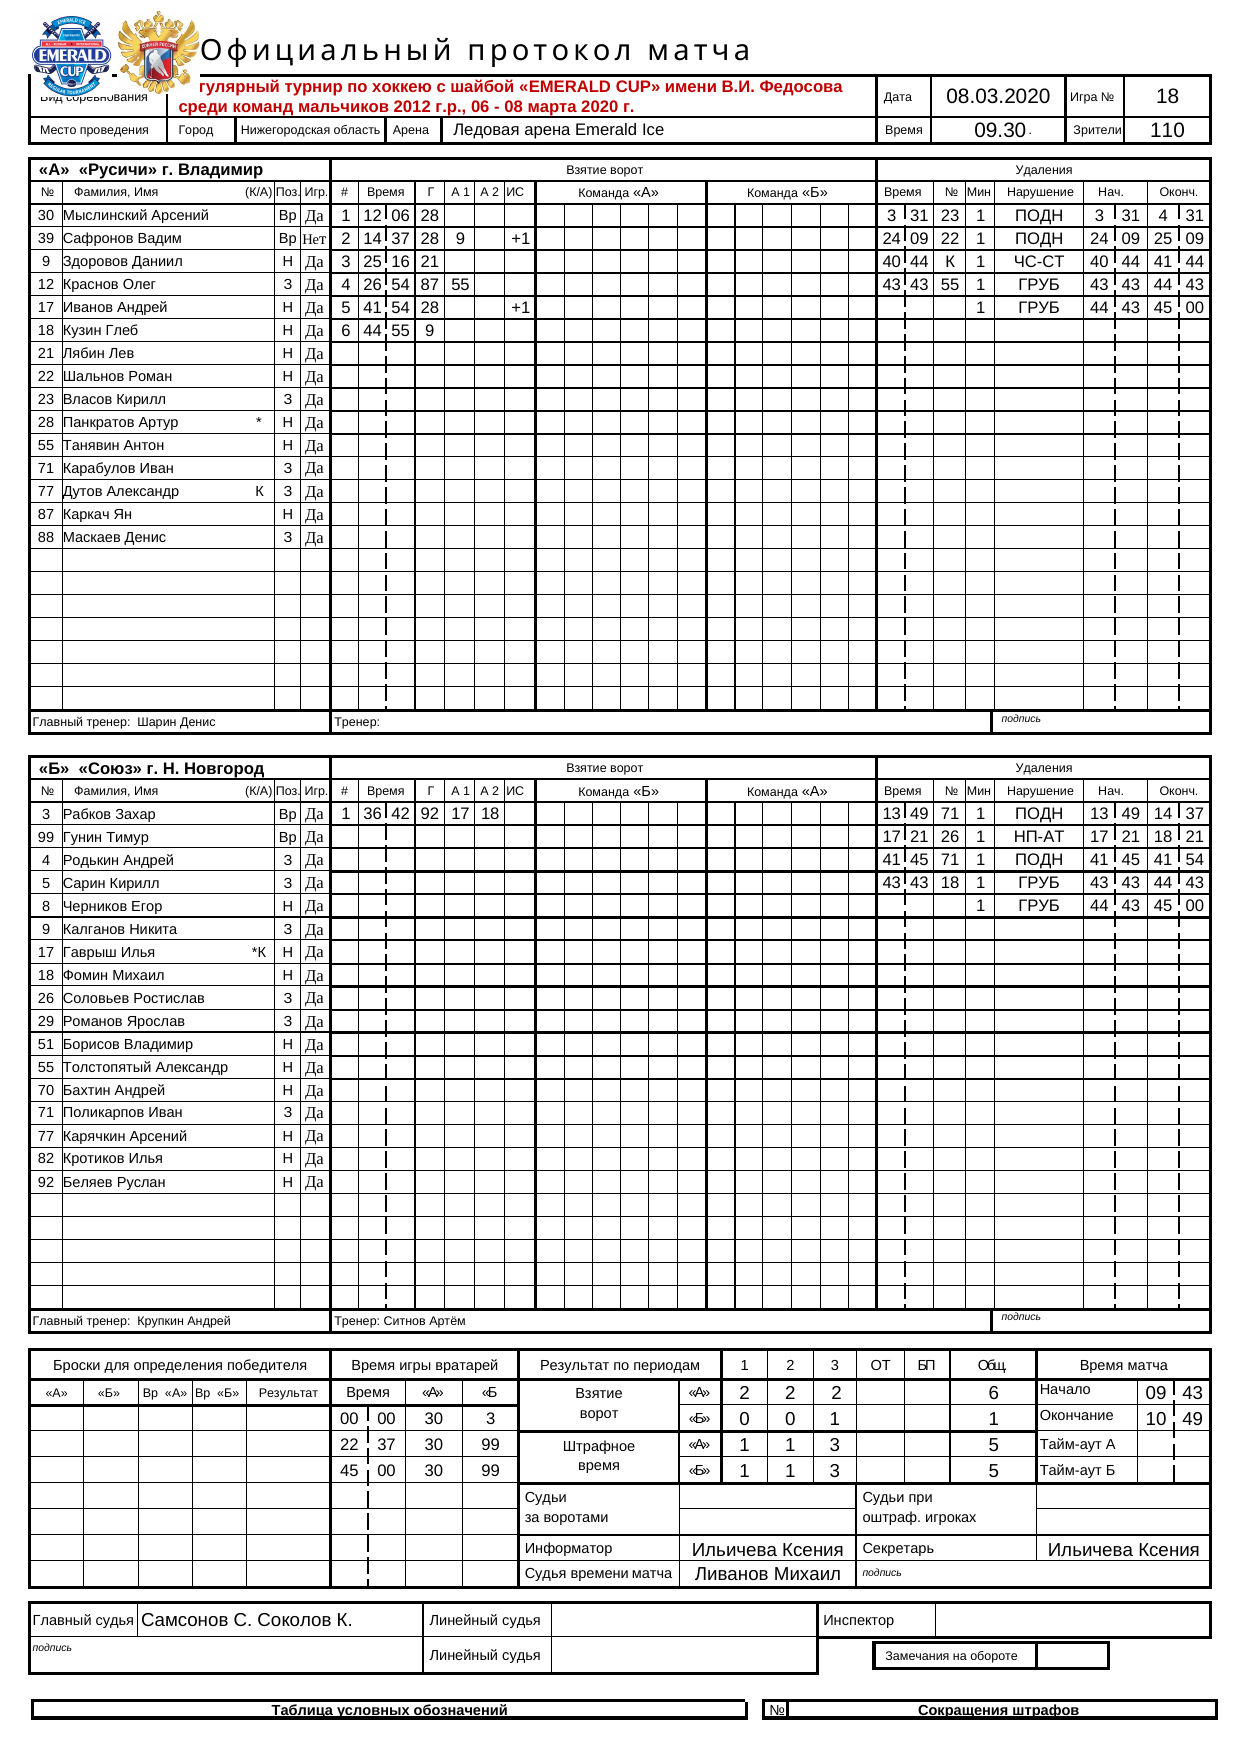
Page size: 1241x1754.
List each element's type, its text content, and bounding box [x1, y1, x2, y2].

table_cell [537, 1034, 564, 1054]
table_cell [386, 1171, 414, 1193]
table_cell [995, 435, 1083, 456]
table_cell [763, 618, 791, 640]
table_cell [849, 849, 875, 870]
table_cell [565, 1034, 592, 1054]
table_cell 45 [332, 1457, 368, 1482]
table_cell [934, 664, 965, 686]
table_cell [593, 873, 620, 893]
table_cell [763, 895, 791, 916]
table_cell 92 [416, 803, 444, 824]
table_cell [1148, 412, 1179, 433]
table_cell [621, 664, 648, 686]
table_cell [878, 988, 905, 1008]
table_cell Поликарпов Иван [63, 1102, 243, 1123]
table_cell [359, 412, 386, 433]
table_cell [332, 664, 358, 686]
table_cell 99 [463, 1431, 517, 1456]
table_cell [243, 1263, 274, 1285]
table_cell 9 [31, 250, 62, 272]
table_cell [359, 1102, 386, 1123]
table_cell [537, 1240, 564, 1262]
table_cell [31, 1240, 62, 1262]
table_cell [505, 988, 534, 1008]
table_cell [821, 297, 848, 318]
table_cell [243, 1079, 274, 1101]
table_cell Главный тренер: Шарин Денис [31, 712, 329, 732]
table_cell Да [301, 205, 329, 226]
table_cell [1148, 641, 1179, 663]
table_cell Н [275, 250, 300, 272]
table_header № [765, 1702, 786, 1716]
table_cell [593, 366, 620, 387]
table_cell [995, 389, 1083, 410]
table_cell [359, 1148, 386, 1169]
table_cell [708, 274, 734, 295]
table_cell 1 [966, 251, 994, 272]
table_cell [1179, 389, 1209, 410]
table_cell [445, 1148, 474, 1169]
table_cell [849, 1011, 875, 1031]
table_cell [995, 1080, 1083, 1101]
table_cell 1 [966, 228, 994, 249]
table_cell [505, 320, 534, 341]
table_cell [708, 480, 734, 502]
table_cell [934, 526, 965, 548]
table_cell Н [275, 319, 300, 341]
table_cell 1 [966, 297, 994, 318]
table_cell 1 [966, 873, 994, 893]
table_cell 3 [1084, 205, 1115, 226]
table_cell 1 [332, 205, 358, 226]
table_cell Да [301, 457, 329, 479]
table_cell 49 [905, 803, 933, 824]
table_cell Да [301, 434, 329, 456]
table_cell [537, 320, 564, 341]
table_cell [708, 1240, 734, 1262]
table_cell [849, 526, 875, 548]
table_cell [1084, 503, 1115, 525]
table_cell [708, 1194, 734, 1216]
table_cell [678, 941, 705, 962]
table_cell 44 [1179, 251, 1209, 272]
table_cell [593, 228, 620, 249]
table_cell [649, 1125, 677, 1147]
table_cell [708, 526, 734, 548]
table_cell 4 [1148, 205, 1179, 226]
table_cell [386, 1148, 414, 1169]
table_cell [537, 572, 564, 594]
table_cell [565, 435, 592, 456]
table_cell [1179, 1034, 1209, 1054]
table_cell [565, 826, 592, 847]
table_cell 45 [1148, 895, 1179, 916]
table_cell [593, 641, 620, 663]
table_cell ПОДН [995, 205, 1083, 226]
table_cell [445, 457, 474, 479]
table_cell [416, 549, 444, 571]
table_cell [849, 412, 875, 433]
table_cell [821, 343, 848, 364]
table_cell [593, 412, 620, 433]
table_cell Оконч. [1148, 780, 1209, 801]
table_cell [406, 1483, 462, 1508]
table_cell [792, 572, 820, 594]
table_cell [445, 826, 474, 847]
table_cell 06 [386, 205, 414, 226]
table_cell [792, 1194, 820, 1216]
table_cell 12 [359, 205, 386, 226]
table_header Удаления [878, 160, 1209, 180]
table_cell [821, 1057, 848, 1077]
table_cell [475, 618, 504, 640]
table_cell [386, 343, 414, 364]
table_cell [475, 549, 504, 571]
table_cell [821, 274, 848, 295]
table_cell З [275, 871, 300, 893]
table_cell [736, 919, 762, 939]
table_cell [966, 1011, 994, 1031]
table_cell [763, 826, 791, 847]
table_cell Главный судья [31, 1604, 137, 1636]
table_cell [1179, 618, 1209, 640]
table_cell А 2 [475, 780, 504, 801]
table_cell [31, 549, 62, 571]
table_cell 110 [1125, 118, 1209, 142]
table_cell [1115, 1286, 1147, 1308]
table_cell [332, 1194, 358, 1216]
table_cell [905, 457, 933, 479]
table_cell [537, 803, 564, 824]
table_cell 87 [416, 274, 444, 295]
table_cell [621, 343, 648, 364]
table_cell [505, 205, 534, 226]
table_cell [878, 1057, 905, 1077]
table_cell [445, 1240, 474, 1262]
table_cell Ильичева Ксения [1037, 1536, 1209, 1559]
table_cell [934, 1102, 965, 1123]
table_cell [792, 826, 820, 847]
table_cell 92 [31, 1171, 62, 1193]
table_cell Кузин Глеб [63, 319, 243, 341]
table_cell [736, 1217, 762, 1239]
table_cell Время [359, 780, 414, 801]
table_cell [593, 895, 620, 916]
table_cell 28 [416, 297, 444, 318]
table_cell [821, 664, 848, 686]
table_cell [621, 1263, 648, 1285]
table_cell К [243, 480, 274, 502]
table_cell [708, 228, 734, 249]
table_cell [621, 849, 648, 870]
table_cell [649, 1171, 677, 1193]
table_cell 17 [31, 296, 62, 318]
table_cell [763, 526, 791, 548]
table_cell [878, 297, 905, 318]
table_cell [621, 412, 648, 433]
table_cell [593, 1011, 620, 1031]
table_cell [792, 435, 820, 456]
table_cell [1115, 1240, 1147, 1262]
table_cell 49 [1174, 1405, 1209, 1430]
table_cell [445, 687, 474, 709]
table_cell 1 [966, 849, 994, 870]
table_cell Мыслинский Арсений [63, 205, 243, 226]
table_cell [243, 1240, 274, 1262]
table_cell [934, 297, 965, 318]
table_cell Самсонов С. Соколов К. [138, 1604, 422, 1636]
table_cell [1115, 687, 1147, 709]
table_cell [475, 595, 504, 617]
table_cell [505, 1011, 534, 1031]
table_cell [243, 296, 274, 318]
table_cell [1148, 1034, 1179, 1054]
table_cell [565, 503, 592, 525]
table_cell [995, 457, 1083, 479]
table_cell [995, 641, 1083, 663]
table_cell [565, 849, 592, 870]
table_cell [359, 480, 386, 502]
table_cell [593, 1194, 620, 1216]
table_cell 2 [723, 1381, 767, 1404]
table_cell [708, 343, 734, 364]
table_cell [849, 1034, 875, 1054]
table_cell [649, 274, 677, 295]
table_cell [678, 435, 705, 456]
table_cell 40 [1084, 251, 1115, 272]
table_cell [593, 549, 620, 571]
table_cell 25 [359, 251, 386, 272]
table_cell [708, 503, 734, 525]
table_cell 17 [878, 826, 905, 847]
table_cell Нижегородская область [237, 118, 384, 142]
table_cell [1148, 1011, 1179, 1031]
table_cell [445, 919, 474, 939]
table_cell [621, 1125, 648, 1147]
table_cell [1115, 1171, 1147, 1193]
table_cell [359, 457, 386, 479]
table_header Броски для определения победителя [31, 1351, 329, 1378]
table_cell 55 [386, 320, 414, 341]
table_cell [708, 251, 734, 272]
table_cell [537, 595, 564, 617]
table_cell [966, 366, 994, 387]
table_cell Да [301, 319, 329, 341]
table_cell 09 [1138, 1381, 1174, 1404]
table_cell [934, 320, 965, 341]
table_cell [966, 503, 994, 525]
table_cell 54 [1179, 849, 1209, 870]
table_cell [678, 205, 705, 226]
table_cell [821, 618, 848, 640]
table_cell [736, 412, 762, 433]
table_cell [708, 687, 734, 709]
table_cell [84, 1457, 138, 1482]
table_cell [934, 572, 965, 594]
table_cell [386, 1034, 414, 1054]
table_cell [416, 687, 444, 709]
table_cell подпись [993, 1311, 1209, 1331]
table_cell [475, 919, 504, 939]
table_cell [386, 1080, 414, 1101]
table_cell [445, 549, 474, 571]
table_cell [505, 1102, 534, 1123]
table_cell Да [301, 1010, 329, 1031]
table_cell 71 [31, 1102, 62, 1123]
table_cell Здоровов Даниил [63, 250, 243, 272]
table_cell [593, 919, 620, 939]
table_cell [243, 503, 274, 525]
table_cell Нет [301, 227, 329, 249]
table_cell [565, 228, 592, 249]
table_cell [332, 1011, 358, 1031]
table_cell Н [275, 894, 300, 916]
table_cell [63, 1217, 243, 1239]
table_cell [966, 1125, 994, 1147]
table_cell [934, 1057, 965, 1077]
table_cell [649, 1263, 677, 1285]
table_cell [247, 1431, 329, 1456]
table_cell [1115, 572, 1147, 594]
table_cell 22 [934, 228, 965, 249]
table_cell [332, 1509, 368, 1534]
table_cell [649, 919, 677, 939]
table_cell [332, 988, 358, 1008]
table_cell [445, 965, 474, 985]
table_cell Беляев Руслан [63, 1171, 243, 1193]
table_cell [678, 366, 705, 387]
table_cell [934, 412, 965, 433]
table_cell [475, 251, 504, 272]
table_cell [934, 618, 965, 640]
table_cell [1148, 1217, 1179, 1239]
table_cell [849, 205, 875, 226]
table_cell [934, 549, 965, 571]
table_cell 6 [332, 320, 358, 341]
table_cell 43 [905, 274, 933, 295]
table_cell [649, 1240, 677, 1262]
table_cell [1084, 1217, 1115, 1239]
table_cell 41 [1084, 849, 1115, 870]
table_cell Карабулов Иван [63, 457, 243, 479]
table_cell 39 [31, 227, 62, 249]
table_cell [416, 873, 444, 893]
table_cell [537, 1148, 564, 1169]
table_cell Нарушение [995, 780, 1083, 801]
table_cell [332, 873, 358, 893]
table_cell [621, 988, 648, 1008]
table_cell [537, 549, 564, 571]
table_cell 41 [1148, 849, 1179, 870]
table_cell [649, 297, 677, 318]
table_cell [243, 803, 274, 824]
table_cell [995, 343, 1083, 364]
table_cell [31, 1561, 83, 1586]
table_cell Время [878, 118, 930, 142]
table_cell [763, 803, 791, 824]
table_cell [905, 1102, 933, 1123]
table_cell [301, 618, 329, 640]
table_cell З [275, 526, 300, 548]
table_cell [386, 1102, 414, 1123]
table_cell [416, 1148, 444, 1169]
table_cell [243, 434, 274, 456]
table_cell 87 [31, 503, 62, 525]
table_cell З [275, 457, 300, 479]
table_cell [849, 618, 875, 640]
table_cell [243, 664, 274, 686]
table_cell [505, 895, 534, 916]
table_cell [593, 572, 620, 594]
table_cell [505, 1171, 534, 1193]
table_cell [995, 1034, 1083, 1054]
table_cell [934, 457, 965, 479]
table_cell [359, 366, 386, 387]
table_cell [31, 664, 62, 686]
table_header ОТ [857, 1351, 904, 1378]
table_cell Н [275, 503, 300, 525]
table_cell [678, 1171, 705, 1193]
table_cell Результат [247, 1381, 329, 1404]
table_cell 28 [31, 411, 62, 433]
table_cell [621, 826, 648, 847]
table_cell [386, 549, 414, 571]
table_cell [537, 1263, 564, 1285]
table_cell [1179, 320, 1209, 341]
table_cell (К/А) [243, 780, 274, 801]
table_cell [708, 1057, 734, 1077]
table_cell [849, 1217, 875, 1239]
table_cell 5 [31, 871, 62, 893]
table_cell [386, 664, 414, 686]
table_cell [995, 919, 1083, 939]
table_cell [708, 1286, 734, 1308]
table_cell Дутов Александр [63, 480, 243, 502]
table_cell [1179, 412, 1209, 433]
table_cell [368, 1535, 405, 1559]
table_cell [359, 435, 386, 456]
table_cell [565, 1148, 592, 1169]
table_cell [593, 595, 620, 617]
table_cell [763, 1034, 791, 1054]
table_cell [878, 1194, 905, 1216]
table_cell [621, 919, 648, 939]
table_cell 30 [31, 205, 62, 226]
table_cell Линейный судья [424, 1637, 551, 1672]
table_cell [1084, 687, 1115, 709]
table_cell [621, 457, 648, 479]
table_cell [649, 595, 677, 617]
table_cell [736, 457, 762, 479]
table_cell 77 [31, 480, 62, 502]
table_cell [821, 1080, 848, 1101]
table_cell [386, 1125, 414, 1147]
table_cell [792, 366, 820, 387]
table_cell [386, 389, 414, 410]
table_header Общ. [951, 1351, 1035, 1378]
table_cell [1148, 1286, 1179, 1308]
table_cell [763, 873, 791, 893]
table_cell [966, 1194, 994, 1216]
table_cell [445, 1217, 474, 1239]
table_cell [995, 526, 1083, 548]
table_cell [966, 1102, 994, 1123]
table_cell Фамилия, Имя [63, 780, 243, 801]
table_cell Н [275, 1171, 300, 1193]
table_cell [243, 1125, 274, 1147]
table_cell [243, 1217, 274, 1239]
table_cell Н [275, 1125, 300, 1147]
table_cell [736, 480, 762, 502]
table_cell [1115, 641, 1147, 663]
table_cell 88 [31, 526, 62, 548]
table_header 3 [814, 1351, 856, 1378]
table_cell [736, 343, 762, 364]
table_cell [359, 965, 386, 985]
table_cell [475, 572, 504, 594]
table_cell [621, 618, 648, 640]
table_cell [475, 435, 504, 456]
table_cell Удаления [878, 758, 1209, 778]
table_cell [416, 572, 444, 594]
table_cell 44 [1148, 274, 1179, 295]
table_cell [1084, 595, 1115, 617]
table_cell [966, 572, 994, 594]
table_cell [1179, 526, 1209, 548]
table_cell [416, 941, 444, 962]
table_cell [359, 549, 386, 571]
table_cell [537, 1080, 564, 1101]
table_cell [537, 205, 564, 226]
table_cell [708, 297, 734, 318]
table_cell [792, 1102, 820, 1123]
table_header Дата [878, 77, 930, 116]
table_cell Время [878, 780, 933, 801]
table_cell [792, 919, 820, 939]
table_cell 10 [1138, 1405, 1174, 1430]
table_cell [708, 965, 734, 985]
table_cell [275, 1286, 300, 1308]
table_cell [649, 503, 677, 525]
table_cell [332, 1561, 368, 1586]
table_cell [649, 1194, 677, 1216]
table_cell Ильичева Ксения [680, 1536, 855, 1559]
table_cell 00 [1179, 895, 1209, 916]
table_cell [475, 941, 504, 962]
table_cell [763, 412, 791, 433]
table_cell [565, 274, 592, 295]
table_cell [736, 1102, 762, 1123]
table_cell [934, 1263, 965, 1285]
table_cell 23 [31, 388, 62, 410]
table_cell [445, 1125, 474, 1147]
table_cell А 2 [475, 182, 504, 203]
table_cell [857, 1405, 904, 1430]
table_cell Каркач Ян [63, 503, 243, 525]
table_cell [505, 480, 534, 502]
table_cell [995, 1286, 1083, 1308]
table_cell [621, 895, 648, 916]
table_cell З [275, 1102, 300, 1123]
table_cell [475, 1217, 504, 1239]
table_cell [537, 480, 564, 502]
table_cell Сарин Кирилл [63, 871, 243, 893]
table_cell [649, 1217, 677, 1239]
table_cell [537, 826, 564, 847]
table_cell [416, 526, 444, 548]
table_cell [1115, 1102, 1147, 1123]
table_cell [1115, 965, 1147, 985]
table_cell [537, 687, 564, 709]
table_cell [736, 389, 762, 410]
table_cell [359, 988, 386, 1008]
table_cell [593, 1080, 620, 1101]
table_cell Вр [275, 803, 300, 824]
table_cell [31, 572, 62, 594]
table_cell [359, 1217, 386, 1239]
table_cell 43 [1115, 895, 1147, 916]
table_cell [821, 412, 848, 433]
table_cell [708, 873, 734, 893]
table_cell [406, 1535, 462, 1559]
table_cell [821, 251, 848, 272]
table_cell Судьи при оштраф. игроках [857, 1485, 1036, 1534]
table_cell [708, 435, 734, 456]
table_cell [821, 526, 848, 548]
table_cell [1179, 1286, 1209, 1308]
table_cell [63, 549, 243, 571]
table_cell [792, 618, 820, 640]
table_cell [1084, 664, 1115, 686]
table_cell 43 [1179, 274, 1209, 295]
table_cell 5 [332, 297, 358, 318]
table_cell [1115, 1080, 1147, 1101]
table_cell Шальнов Роман [63, 365, 243, 387]
table_cell [792, 641, 820, 663]
table_cell [1179, 1263, 1209, 1285]
table_cell [678, 251, 705, 272]
table_cell [966, 412, 994, 433]
table_cell [1115, 1034, 1147, 1054]
table_cell [849, 1194, 875, 1216]
table_cell [849, 251, 875, 272]
table_cell [878, 526, 905, 548]
table_cell [1138, 1431, 1174, 1456]
table_cell [621, 1217, 648, 1239]
table_cell [821, 1286, 848, 1308]
table_cell Команда «Б» [537, 780, 705, 801]
table_cell Романов Ярослав [63, 1010, 243, 1031]
table_cell *К [243, 940, 274, 962]
table_cell [359, 1080, 386, 1101]
table_cell [878, 1080, 905, 1101]
table_cell [708, 919, 734, 939]
table_cell [63, 641, 243, 663]
table_cell [406, 1509, 462, 1534]
table_cell [792, 526, 820, 548]
table_cell [792, 1057, 820, 1077]
table_cell [505, 1034, 534, 1054]
table_cell [1084, 1171, 1115, 1193]
table_cell Мин [966, 780, 994, 801]
table_cell [736, 595, 762, 617]
table_cell Борисов Владимир [63, 1033, 243, 1054]
table_cell [537, 849, 564, 870]
table_cell [301, 595, 329, 617]
table_cell [1179, 919, 1209, 939]
table_cell [905, 1217, 933, 1239]
table_cell [275, 1240, 300, 1262]
table_cell Тайм-аут Б [1038, 1457, 1137, 1482]
table_cell 21 [416, 251, 444, 272]
table_cell З [275, 918, 300, 939]
table_cell [1179, 1194, 1209, 1216]
table_cell [386, 919, 414, 939]
table_cell [275, 549, 300, 571]
table_cell [934, 503, 965, 525]
table_cell [243, 964, 274, 985]
table_cell [332, 941, 358, 962]
table_cell [736, 572, 762, 594]
table_cell [243, 641, 274, 663]
table_cell [505, 1148, 534, 1169]
table_cell [905, 1080, 933, 1101]
table_cell [565, 297, 592, 318]
table_cell [905, 435, 933, 456]
table_cell [1179, 1240, 1209, 1262]
table_cell Да [301, 411, 329, 433]
table_cell [243, 918, 274, 939]
table_cell 55 [445, 274, 474, 295]
table_cell [1148, 320, 1179, 341]
table_cell [821, 205, 848, 226]
table_cell [934, 988, 965, 1008]
table_cell [905, 389, 933, 410]
table_cell [31, 1407, 83, 1430]
table_cell [678, 480, 705, 502]
table_cell 54 [386, 297, 414, 318]
table_cell [565, 965, 592, 985]
table_cell [878, 664, 905, 686]
table_cell [1115, 503, 1147, 525]
table_cell [445, 1080, 474, 1101]
table_cell [593, 1057, 620, 1077]
table_cell [966, 941, 994, 962]
table_cell [359, 895, 386, 916]
table_cell Гунин Тимур [63, 825, 243, 847]
table_cell [934, 941, 965, 962]
table_cell [275, 687, 300, 709]
table_cell 0 [768, 1405, 813, 1430]
table_cell [934, 1080, 965, 1101]
table_cell [792, 1148, 820, 1169]
table_cell 2 [768, 1381, 813, 1404]
table_cell 09.30 [932, 118, 1064, 142]
table_cell [621, 1034, 648, 1054]
table_cell [736, 1148, 762, 1169]
table_cell [243, 549, 274, 571]
table_cell [445, 503, 474, 525]
table_cell [821, 1125, 848, 1147]
table_cell [621, 595, 648, 617]
table_cell 18 [475, 803, 504, 824]
table_cell [332, 1034, 358, 1054]
table_cell 00 [332, 1407, 368, 1430]
table_cell [966, 389, 994, 410]
table_cell [849, 320, 875, 341]
table_cell [821, 1217, 848, 1239]
table_header 2 [768, 1351, 813, 1378]
table_cell 71 [31, 457, 62, 479]
table_cell Гаврыш Илья [63, 940, 243, 962]
table_cell [763, 849, 791, 870]
table_cell [878, 1102, 905, 1123]
table_cell [537, 412, 564, 433]
table_cell [1084, 480, 1115, 502]
table_cell Да [301, 365, 329, 387]
table_cell [905, 343, 933, 364]
table_cell [593, 389, 620, 410]
table_cell [708, 618, 734, 640]
table_cell Карячкин Арсений [63, 1125, 243, 1147]
table_cell [966, 1057, 994, 1077]
table_cell [475, 1240, 504, 1262]
table_cell [792, 228, 820, 249]
table_cell [368, 1483, 405, 1508]
table_cell [678, 412, 705, 433]
table_cell [416, 366, 444, 387]
table_cell 44 [1148, 873, 1179, 893]
table_cell [505, 503, 534, 525]
table_cell Нач. [1084, 780, 1147, 801]
table_cell [475, 664, 504, 686]
table_cell [416, 641, 444, 663]
table_cell [763, 1263, 791, 1285]
table_cell [763, 297, 791, 318]
table_cell [792, 274, 820, 295]
table_cell [763, 1217, 791, 1239]
table_cell «А» [406, 1381, 462, 1404]
table_cell [649, 457, 677, 479]
table_cell [934, 435, 965, 456]
table_cell [736, 1194, 762, 1216]
table_cell [905, 1286, 933, 1308]
table_cell [849, 343, 875, 364]
table_cell [359, 1057, 386, 1077]
table_cell [792, 503, 820, 525]
table_cell [386, 965, 414, 985]
table_cell [995, 1102, 1083, 1123]
table_cell [386, 687, 414, 709]
table_cell Да [301, 1079, 329, 1101]
table_cell [505, 1240, 534, 1262]
table_cell [63, 664, 243, 686]
table_cell 00 [368, 1407, 405, 1430]
table_cell [792, 687, 820, 709]
table_cell 30 [406, 1431, 462, 1456]
table_cell [243, 342, 274, 364]
table_cell [475, 205, 504, 226]
table_cell [649, 641, 677, 663]
table_cell [593, 297, 620, 318]
table_cell [593, 1240, 620, 1262]
table_cell [1037, 1509, 1209, 1534]
table_cell [736, 366, 762, 387]
table_cell [1148, 941, 1179, 962]
table_cell 2 [814, 1381, 856, 1404]
table_cell Вр «Б» [193, 1381, 246, 1404]
table_cell Г [416, 780, 444, 801]
table_cell 43 [1174, 1381, 1209, 1404]
table_cell НП-АТ [995, 826, 1083, 847]
table_cell [565, 389, 592, 410]
table_cell [1148, 549, 1179, 571]
table_cell [966, 1080, 994, 1101]
table_cell [247, 1509, 329, 1534]
table_header Результат по периодам [520, 1351, 720, 1378]
table_cell [736, 687, 762, 709]
table_cell 41 [359, 297, 386, 318]
table_cell [359, 664, 386, 686]
table_cell [593, 320, 620, 341]
table_cell [905, 988, 933, 1008]
table_cell [416, 988, 444, 1008]
table_cell [736, 1011, 762, 1031]
table_cell [301, 1194, 329, 1216]
table_cell [565, 1171, 592, 1193]
table_cell [593, 941, 620, 962]
table_cell [593, 1148, 620, 1169]
table_cell [445, 941, 474, 962]
table_cell [905, 919, 933, 939]
table_cell [649, 435, 677, 456]
table_cell 30 [406, 1457, 462, 1482]
table_cell [878, 435, 905, 456]
table_cell [821, 803, 848, 824]
table_cell [966, 526, 994, 548]
table_cell [475, 412, 504, 433]
table_cell 09 [1179, 228, 1209, 249]
table_cell Игр. [301, 780, 329, 801]
table_cell [905, 297, 933, 318]
table_header Время игры вратарей [332, 1351, 517, 1378]
table_cell [678, 826, 705, 847]
table_cell 3 [814, 1433, 856, 1456]
table_cell [243, 1010, 274, 1031]
table_cell «Б» [680, 1457, 720, 1482]
table_cell [63, 1194, 243, 1216]
table_cell [1115, 1263, 1147, 1285]
table_cell [849, 503, 875, 525]
table_cell 43 [1115, 873, 1147, 893]
table_cell 21 [31, 342, 62, 364]
table_cell Взятие ворот [332, 758, 875, 778]
table_cell [792, 1034, 820, 1054]
table_cell [905, 1240, 933, 1262]
table_cell [708, 1034, 734, 1054]
table_cell [332, 895, 358, 916]
table_cell [763, 687, 791, 709]
table_cell [537, 366, 564, 387]
table_cell [475, 1080, 504, 1101]
table_cell [1148, 1057, 1179, 1077]
table_cell [537, 1171, 564, 1193]
table_cell [792, 1171, 820, 1193]
table_cell [416, 389, 444, 410]
table_cell Время [359, 182, 414, 203]
table_header БП [905, 1351, 949, 1378]
table_cell [537, 1217, 564, 1239]
table_cell [849, 595, 875, 617]
table_cell [537, 389, 564, 410]
table_cell [63, 1240, 243, 1262]
table_cell Н [275, 940, 300, 962]
table_cell 09 [1115, 228, 1147, 249]
table_cell [792, 803, 820, 824]
table_cell [1148, 389, 1179, 410]
table_cell [966, 457, 994, 479]
table_cell [445, 480, 474, 502]
table_cell [905, 480, 933, 502]
table_cell Краснов Олег [63, 273, 243, 295]
table_cell Команда «А» [537, 182, 705, 203]
table_cell 29 [31, 1010, 62, 1031]
table_cell [505, 343, 534, 364]
table_cell [1179, 687, 1209, 709]
table_cell [1084, 1011, 1115, 1031]
table_cell [505, 687, 534, 709]
table_cell Да [301, 1125, 329, 1147]
table_cell [1084, 572, 1115, 594]
table_cell [475, 1148, 504, 1169]
table_cell [416, 1125, 444, 1147]
table_cell [708, 412, 734, 433]
table_cell [849, 826, 875, 847]
table_cell 14 [1148, 803, 1179, 824]
table_cell [649, 1057, 677, 1077]
table_cell [416, 595, 444, 617]
table_cell [649, 320, 677, 341]
table_cell 24 [878, 228, 905, 249]
table_cell [84, 1431, 138, 1456]
table_cell [736, 228, 762, 249]
table_cell [537, 895, 564, 916]
table_cell [1115, 435, 1147, 456]
table_cell [792, 297, 820, 318]
table_cell 13 [878, 803, 905, 824]
table_cell 37 [368, 1431, 405, 1456]
table_cell [416, 1171, 444, 1193]
table_cell [301, 549, 329, 571]
table_cell [1084, 1194, 1115, 1216]
table_cell [736, 965, 762, 985]
table_cell Да [301, 871, 329, 893]
table_cell 31 [1179, 205, 1209, 226]
table_cell [193, 1535, 246, 1559]
table_cell [332, 1217, 358, 1239]
table_cell Место проведения [31, 118, 166, 142]
table_cell [386, 503, 414, 525]
table_cell [934, 1217, 965, 1239]
table_cell [193, 1483, 246, 1508]
table_cell [475, 988, 504, 1008]
table_cell [821, 1011, 848, 1031]
table_cell 1 [723, 1433, 767, 1456]
table_cell [995, 988, 1083, 1008]
table_cell [966, 664, 994, 686]
table_cell 13 [1084, 803, 1115, 824]
table_cell [649, 1080, 677, 1101]
table_cell [1084, 549, 1115, 571]
table_cell [243, 825, 274, 847]
table_cell [84, 1535, 138, 1559]
table_cell [934, 366, 965, 387]
table_cell [821, 1194, 848, 1216]
table_cell [1084, 1240, 1115, 1262]
table_cell [1084, 1125, 1115, 1147]
table_cell [934, 641, 965, 663]
table_cell [905, 595, 933, 617]
table_cell [708, 1171, 734, 1193]
table_cell [463, 1483, 517, 1508]
table_cell [537, 941, 564, 962]
table_cell [763, 1240, 791, 1262]
table_cell [736, 274, 762, 295]
table_cell [1115, 1217, 1147, 1239]
table_cell [905, 1405, 949, 1430]
table_cell [475, 1102, 504, 1123]
table_cell ЧС-СТ [995, 251, 1083, 272]
table_cell [332, 480, 358, 502]
table_cell [359, 1125, 386, 1147]
table_cell 1 [768, 1457, 813, 1482]
table_cell [537, 618, 564, 640]
table_cell [505, 1125, 534, 1147]
table_cell [445, 595, 474, 617]
table_header Взятие ворот [332, 160, 875, 180]
table_cell [849, 297, 875, 318]
table_cell 43 [878, 274, 905, 295]
table_cell [678, 1102, 705, 1123]
table_cell [995, 1125, 1083, 1147]
table_cell [552, 1604, 816, 1636]
table_cell [386, 435, 414, 456]
table_cell [386, 366, 414, 387]
table_cell [995, 412, 1083, 433]
table_cell Время [332, 1381, 405, 1404]
table_cell [905, 1381, 949, 1404]
table_cell [621, 503, 648, 525]
table_cell [416, 503, 444, 525]
table_cell [565, 595, 592, 617]
table_cell [878, 1148, 905, 1169]
table_cell [934, 480, 965, 502]
table_cell [537, 1286, 564, 1308]
table_cell [708, 1125, 734, 1147]
table_cell [736, 1057, 762, 1077]
table_cell [565, 618, 592, 640]
table_cell З [275, 986, 300, 1008]
table_cell [905, 1011, 933, 1031]
table_cell [416, 343, 444, 364]
table_cell [878, 941, 905, 962]
table_cell [332, 572, 358, 594]
table_cell Черников Егор [63, 894, 243, 916]
table_cell [565, 1102, 592, 1123]
table_cell [621, 366, 648, 387]
table_cell [1179, 988, 1209, 1008]
table_cell [593, 480, 620, 502]
table_cell [621, 251, 648, 272]
table_cell [416, 618, 444, 640]
table_cell [593, 457, 620, 479]
table_cell [1084, 1148, 1115, 1169]
table_cell [1179, 549, 1209, 571]
table_cell [359, 618, 386, 640]
table_cell Маскаев Денис [63, 526, 243, 548]
table_cell [736, 641, 762, 663]
table_cell [763, 389, 791, 410]
table_cell 82 [31, 1148, 62, 1169]
table_cell [505, 941, 534, 962]
table_cell Родькин Андрей [63, 848, 243, 870]
table_cell 4 [31, 848, 62, 870]
table_cell [537, 297, 564, 318]
table_cell Н [275, 342, 300, 364]
table_cell [678, 919, 705, 939]
table_cell [736, 895, 762, 916]
table_cell [31, 1535, 83, 1559]
table_cell [359, 1263, 386, 1285]
table_cell Н [275, 296, 300, 318]
table_cell [505, 457, 534, 479]
table_cell 23 [934, 205, 965, 226]
table_cell [139, 1457, 192, 1482]
table_cell Да [301, 1148, 329, 1169]
table_cell [878, 895, 905, 916]
table_cell [537, 343, 564, 364]
table_cell [416, 1263, 444, 1285]
table_cell [416, 1194, 444, 1216]
table_cell [445, 343, 474, 364]
table_cell [275, 595, 300, 617]
table_cell «А» [680, 1381, 720, 1404]
table_cell [275, 641, 300, 663]
table_cell [966, 549, 994, 571]
table_cell Линейный судья [424, 1604, 551, 1636]
table_cell [1148, 687, 1179, 709]
table_cell [792, 412, 820, 433]
table_cell 3 [878, 205, 905, 226]
table_cell [905, 526, 933, 548]
table_cell [537, 526, 564, 548]
table_cell [386, 641, 414, 663]
table_cell [475, 228, 504, 249]
table_cell [792, 1011, 820, 1031]
table_cell [680, 1485, 855, 1508]
table_cell Да [301, 825, 329, 847]
table_cell [359, 389, 386, 410]
table_cell Главный тренер: Крупкин Андрей [31, 1311, 329, 1331]
table_cell Тренер: Ситнов Артём [332, 1311, 990, 1331]
table_cell [1148, 435, 1179, 456]
table_cell [849, 1263, 875, 1285]
picture [117, 11, 200, 94]
table_cell [332, 826, 358, 847]
table_cell [649, 687, 677, 709]
table_cell Арена [387, 118, 440, 142]
table_cell [763, 641, 791, 663]
table_cell [821, 1102, 848, 1123]
table_cell [593, 274, 620, 295]
table_cell 24 [1084, 228, 1115, 249]
table_cell 45 [1115, 849, 1147, 870]
table_cell [139, 1483, 192, 1508]
table_cell [905, 366, 933, 387]
table_cell ГРУБ [995, 873, 1083, 893]
table_cell Н [275, 434, 300, 456]
table_cell [621, 1240, 648, 1262]
table_cell [1148, 572, 1179, 594]
table_cell [301, 1217, 329, 1239]
table_cell [649, 965, 677, 985]
table_cell [905, 1057, 933, 1077]
table_cell [475, 1011, 504, 1031]
table_cell [565, 1217, 592, 1239]
table_cell Да [301, 940, 329, 962]
table_cell [878, 1240, 905, 1262]
table_cell [505, 965, 534, 985]
table_cell [736, 803, 762, 824]
table_header [748, 1702, 762, 1716]
table_cell 25 [1148, 228, 1179, 249]
table_cell [593, 1171, 620, 1193]
table_cell [593, 988, 620, 1008]
table_cell 43 [1084, 873, 1115, 893]
table_cell [708, 641, 734, 663]
table_cell Н [275, 365, 300, 387]
table_cell [934, 687, 965, 709]
table_cell [1179, 572, 1209, 594]
table_cell [905, 618, 933, 640]
table_cell [505, 803, 534, 824]
table_cell [878, 480, 905, 502]
table_cell [416, 1286, 444, 1308]
table_cell [736, 941, 762, 962]
table_cell 44 [1084, 895, 1115, 916]
table_cell [966, 618, 994, 640]
table_cell 6 [951, 1381, 1035, 1404]
table_cell [332, 435, 358, 456]
table_cell [31, 595, 62, 617]
table_cell [593, 687, 620, 709]
table_cell [678, 1034, 705, 1054]
table_cell [763, 228, 791, 249]
table_cell [849, 572, 875, 594]
table_cell [475, 320, 504, 341]
table_cell [552, 1637, 816, 1672]
table_cell [1179, 1171, 1209, 1193]
table_cell [416, 1240, 444, 1262]
table_cell [593, 1102, 620, 1123]
table_cell [678, 228, 705, 249]
table_cell [537, 988, 564, 1008]
table_cell [593, 435, 620, 456]
table_cell [1179, 1057, 1209, 1077]
table_cell [878, 549, 905, 571]
table_cell [139, 1431, 192, 1456]
table_cell [1084, 1034, 1115, 1054]
table_cell [905, 641, 933, 663]
table_cell [763, 1011, 791, 1031]
table_cell Бахтин Андрей [63, 1079, 243, 1101]
table_cell [678, 343, 705, 364]
table_cell [1148, 1263, 1179, 1285]
table_cell [995, 572, 1083, 594]
table_cell 41 [878, 849, 905, 870]
table_cell [1084, 412, 1115, 433]
table_cell [708, 803, 734, 824]
table_cell [763, 1171, 791, 1193]
table_cell 1 [966, 826, 994, 847]
table_cell [649, 228, 677, 249]
table_cell [763, 320, 791, 341]
table_cell [275, 1263, 300, 1285]
table_cell [649, 366, 677, 387]
table_cell [678, 526, 705, 548]
table_cell [332, 1148, 358, 1169]
table_cell Тайм-аут А [1038, 1431, 1137, 1456]
table_cell [678, 503, 705, 525]
table_cell [763, 664, 791, 686]
table_cell [878, 1171, 905, 1193]
table_header Игра № [1067, 77, 1123, 116]
table_cell 21 [905, 826, 933, 847]
table_cell 51 [31, 1033, 62, 1054]
table_cell [565, 251, 592, 272]
table_cell 31 [1115, 205, 1147, 226]
table_cell 9 [31, 918, 62, 939]
table_cell [416, 849, 444, 870]
table_cell [386, 1057, 414, 1077]
table_cell [878, 1011, 905, 1031]
table_cell [593, 1286, 620, 1308]
table_cell [332, 1535, 368, 1559]
table_cell 1 [966, 205, 994, 226]
table_cell [821, 941, 848, 962]
table_cell 22 [31, 365, 62, 387]
table_cell [243, 848, 274, 870]
table_cell Мин [966, 182, 994, 203]
table_header 1 [723, 1351, 767, 1378]
table_cell [708, 988, 734, 1008]
table_cell [475, 480, 504, 502]
table_cell Время [878, 182, 933, 203]
table_cell [678, 274, 705, 295]
table_cell [386, 895, 414, 916]
table_cell 4 [332, 274, 358, 295]
table_cell Вр [275, 227, 300, 249]
table_cell [678, 1148, 705, 1169]
table_cell [678, 320, 705, 341]
table_cell [621, 1171, 648, 1193]
table_cell [678, 1011, 705, 1031]
table_cell 00 [1179, 297, 1209, 318]
table_cell [621, 274, 648, 295]
table_cell [621, 1148, 648, 1169]
table_cell [966, 965, 994, 985]
table_cell [537, 503, 564, 525]
table_cell 43 [1179, 873, 1209, 893]
table_cell Судья времени матча [520, 1561, 679, 1586]
table_cell [565, 1194, 592, 1216]
table_cell [332, 1240, 358, 1262]
table_cell [565, 480, 592, 502]
table_cell [193, 1561, 246, 1586]
table_cell Да [301, 342, 329, 364]
table_cell [1084, 343, 1115, 364]
table_cell Начало [1038, 1381, 1137, 1404]
table_cell [30, 1589, 1211, 1601]
table_cell [445, 1102, 474, 1123]
table_cell [905, 941, 933, 962]
table_cell [1084, 1263, 1115, 1285]
table_cell ПОДН [995, 803, 1083, 824]
table_cell [359, 572, 386, 594]
table_cell [475, 641, 504, 663]
table_cell [819, 1639, 871, 1672]
table_cell [243, 1056, 274, 1077]
table_cell 43 [1084, 274, 1115, 295]
table_cell [63, 572, 243, 594]
table_cell [332, 1286, 358, 1308]
table_cell [621, 320, 648, 341]
table_cell 21 [1115, 826, 1147, 847]
table_cell [821, 687, 848, 709]
table_cell [934, 1171, 965, 1193]
table_cell [243, 1033, 274, 1054]
table_cell [505, 435, 534, 456]
table_cell [621, 1194, 648, 1216]
table_cell 1 [723, 1457, 767, 1482]
table_cell [736, 1286, 762, 1308]
table_cell [1179, 595, 1209, 617]
table_cell [1179, 480, 1209, 502]
table_cell [1115, 941, 1147, 962]
table_cell [763, 1102, 791, 1123]
table_cell [386, 526, 414, 548]
table_cell [505, 1286, 534, 1308]
table_cell [31, 641, 62, 663]
table_cell [386, 457, 414, 479]
table_cell [445, 664, 474, 686]
table_cell [966, 1286, 994, 1308]
table_cell [934, 919, 965, 939]
table_cell Да [301, 296, 329, 318]
table_cell Команда «Б» [708, 182, 875, 203]
table_cell [1148, 1148, 1179, 1169]
table_cell [821, 503, 848, 525]
table_cell «Б» [680, 1405, 720, 1430]
table_cell [243, 365, 274, 387]
table_cell [1115, 1011, 1147, 1031]
table_cell [621, 965, 648, 985]
table_cell [878, 1217, 905, 1239]
table_cell [359, 826, 386, 847]
table_cell [849, 1080, 875, 1101]
table_cell [966, 919, 994, 939]
table_cell Судьи за воротами [520, 1485, 679, 1534]
table_cell [565, 320, 592, 341]
table_cell [475, 274, 504, 295]
table_cell [593, 1034, 620, 1054]
table_cell [332, 1125, 358, 1147]
table_cell [995, 1148, 1083, 1169]
table_cell Да [301, 803, 329, 824]
table_cell [905, 965, 933, 985]
table_cell [736, 1171, 762, 1193]
table_cell [243, 1171, 274, 1193]
table_cell [243, 871, 274, 893]
table_cell Оконч. [1148, 182, 1209, 203]
table_cell [445, 1171, 474, 1193]
table_cell [505, 572, 534, 594]
table_cell 44 [905, 251, 933, 272]
table_cell «А» [680, 1433, 720, 1456]
table_cell [565, 919, 592, 939]
table_cell [934, 1194, 965, 1216]
table_cell [505, 251, 534, 272]
table_cell [849, 1171, 875, 1193]
table_cell [537, 228, 564, 249]
table_cell [505, 1057, 534, 1077]
table_cell Инспектор [819, 1604, 935, 1636]
table_cell [736, 1125, 762, 1147]
table_cell [1179, 965, 1209, 985]
table_cell [678, 988, 705, 1008]
table_cell [708, 1263, 734, 1285]
table_cell [905, 1194, 933, 1216]
table_cell [878, 412, 905, 433]
table_cell [995, 1194, 1083, 1216]
table_cell [332, 389, 358, 410]
table_cell [878, 965, 905, 985]
table_cell Н [275, 964, 300, 985]
table_cell [792, 965, 820, 985]
table_cell [1148, 343, 1179, 364]
table_cell [301, 1240, 329, 1262]
table_cell З [275, 388, 300, 410]
table_cell [565, 803, 592, 824]
table_cell 70 [31, 1079, 62, 1101]
table_cell [678, 457, 705, 479]
table_cell [565, 664, 592, 686]
table_cell [505, 873, 534, 893]
table_cell [565, 1240, 592, 1262]
table_cell 36 [359, 803, 386, 824]
table_cell Н [275, 411, 300, 433]
table_cell [678, 849, 705, 870]
table_cell [1179, 1217, 1209, 1239]
table_cell [849, 895, 875, 916]
table_cell [505, 1263, 534, 1285]
table_cell [332, 526, 358, 548]
table_cell Да [301, 480, 329, 502]
table_cell [416, 1011, 444, 1031]
table_cell [386, 988, 414, 1008]
table_cell [505, 366, 534, 387]
table_cell [537, 664, 564, 686]
table_cell [31, 1194, 62, 1216]
table_cell [243, 250, 274, 272]
table_cell [475, 1263, 504, 1285]
table_cell [995, 1240, 1083, 1262]
table_cell [475, 687, 504, 709]
table_cell № [31, 780, 62, 801]
table_cell [736, 1080, 762, 1101]
table_cell [416, 664, 444, 686]
table_cell [621, 435, 648, 456]
table_cell 77 [31, 1125, 62, 1147]
table_cell [649, 988, 677, 1008]
table_cell [243, 894, 274, 916]
table_cell [849, 641, 875, 663]
table_cell [1115, 480, 1147, 502]
table_cell Да [301, 388, 329, 410]
table_cell [139, 1509, 192, 1534]
table_cell [792, 1240, 820, 1262]
table_cell [193, 1431, 246, 1456]
table_cell [359, 1240, 386, 1262]
table_cell [1084, 919, 1115, 939]
table_cell [332, 1102, 358, 1123]
table_cell [966, 435, 994, 456]
table_cell [193, 1407, 246, 1430]
table_cell 1 [951, 1405, 1035, 1430]
table_cell [445, 641, 474, 663]
table_cell [1084, 1286, 1115, 1308]
table_cell +1 [505, 228, 534, 249]
table_cell К [934, 251, 965, 272]
table_cell [475, 1125, 504, 1147]
table_cell [649, 849, 677, 870]
table_cell [966, 1034, 994, 1054]
table_cell [537, 1194, 564, 1216]
table_cell [475, 503, 504, 525]
table_cell [649, 803, 677, 824]
table_cell 3 [463, 1407, 517, 1430]
table_cell [1115, 343, 1147, 364]
table_cell [1115, 389, 1147, 410]
table_cell [565, 1286, 592, 1308]
table_cell [565, 873, 592, 893]
table_cell 17 [445, 803, 474, 824]
table_cell «Б [463, 1381, 517, 1404]
table_cell [649, 526, 677, 548]
table_cell [849, 457, 875, 479]
table_cell [621, 641, 648, 663]
table_cell [537, 435, 564, 456]
table_cell [332, 641, 358, 663]
table_cell [243, 227, 274, 249]
table_cell [247, 1535, 329, 1559]
table_cell [445, 412, 474, 433]
table_cell [565, 343, 592, 364]
table_cell [878, 919, 905, 939]
table_cell [1115, 320, 1147, 341]
table_cell [1179, 1011, 1209, 1031]
table_cell [243, 1148, 274, 1169]
table_cell [878, 1034, 905, 1054]
table_cell [678, 1080, 705, 1101]
table_cell [445, 297, 474, 318]
table_cell [593, 205, 620, 226]
table_cell # [332, 780, 358, 801]
table_cell ИС [505, 182, 534, 203]
table_cell [332, 1080, 358, 1101]
table_cell 26 [31, 986, 62, 1008]
table_cell 18 [1148, 826, 1179, 847]
table_cell [792, 1080, 820, 1101]
table_cell [243, 618, 274, 640]
table_cell [565, 412, 592, 433]
table_cell «Б» [84, 1381, 138, 1404]
table_cell [565, 895, 592, 916]
table_cell [445, 988, 474, 1008]
table_cell [63, 595, 243, 617]
table_cell [1148, 1080, 1179, 1101]
table_cell 71 [934, 849, 965, 870]
table_cell [505, 849, 534, 870]
table_cell [1148, 457, 1179, 479]
table_cell [763, 457, 791, 479]
table_cell [243, 457, 274, 479]
table_cell [386, 1286, 414, 1308]
table_cell [537, 1125, 564, 1147]
table_cell 3 [814, 1457, 856, 1482]
table_cell [31, 1286, 62, 1308]
table_cell 49 [1115, 803, 1147, 824]
table_cell [1148, 480, 1179, 502]
table_cell [475, 873, 504, 893]
table_cell [966, 687, 994, 709]
table_cell [386, 595, 414, 617]
table_cell [763, 274, 791, 295]
table_cell [537, 919, 564, 939]
table_cell [849, 803, 875, 824]
table_cell [792, 941, 820, 962]
table_cell Да [301, 894, 329, 916]
table_cell [332, 457, 358, 479]
table_cell [247, 1483, 329, 1508]
table_cell [84, 1483, 138, 1508]
table_cell Вр [275, 825, 300, 847]
table_cell [537, 1011, 564, 1031]
table_cell [1115, 549, 1147, 571]
table_cell 37 [1179, 803, 1209, 824]
table_cell [505, 1217, 534, 1239]
table_cell 2 [332, 228, 358, 249]
table_cell [565, 457, 592, 479]
table_cell [878, 618, 905, 640]
table_cell [995, 503, 1083, 525]
table_cell [1084, 526, 1115, 548]
table_cell [368, 1561, 405, 1586]
table_cell [1084, 320, 1115, 341]
table_cell З [275, 273, 300, 295]
table_cell [1115, 1194, 1147, 1216]
table_cell ГРУБ [995, 274, 1083, 295]
table_cell [792, 1125, 820, 1147]
table_cell «Б» «Союз» г. Н. Новгород [31, 758, 329, 778]
table_header Вид соревнования [31, 77, 166, 116]
table_cell [649, 251, 677, 272]
table_cell [821, 572, 848, 594]
table_cell Ливанов Михаил [680, 1561, 855, 1586]
table_cell [1174, 1457, 1209, 1482]
table_cell [332, 849, 358, 870]
table_cell [475, 343, 504, 364]
table_cell [593, 618, 620, 640]
table_cell [593, 1263, 620, 1285]
table_cell [275, 572, 300, 594]
table_cell [905, 503, 933, 525]
table_cell [537, 873, 564, 893]
table_cell [934, 1148, 965, 1169]
table_cell [857, 1433, 904, 1456]
table_cell 55 [31, 1056, 62, 1077]
table_cell [905, 1457, 949, 1482]
table_cell [406, 1561, 462, 1586]
table_cell [1115, 618, 1147, 640]
table_cell [1148, 1125, 1179, 1147]
table_cell Секретарь [857, 1536, 1036, 1559]
table_cell [1148, 919, 1179, 939]
table_cell [763, 366, 791, 387]
table_cell [416, 480, 444, 502]
table_cell [275, 1194, 300, 1216]
table_cell [416, 457, 444, 479]
table_cell [792, 457, 820, 479]
table_cell [475, 457, 504, 479]
table_cell [386, 941, 414, 962]
table_cell [1179, 1102, 1209, 1123]
table_cell [445, 366, 474, 387]
table_cell 40 [878, 251, 905, 272]
table_header Сокращения штрафов [789, 1702, 1215, 1716]
table_cell [905, 1125, 933, 1147]
table_cell [386, 480, 414, 502]
table_cell [708, 572, 734, 594]
table_cell 18 [31, 964, 62, 985]
table_cell [995, 687, 1083, 709]
table_cell [359, 1286, 386, 1308]
table_cell [359, 1034, 386, 1054]
table_cell [849, 1125, 875, 1147]
table_cell Да [301, 273, 329, 295]
table_cell [445, 251, 474, 272]
table_cell Танявин Антон [63, 434, 243, 456]
table_cell [416, 919, 444, 939]
table_cell [1115, 1125, 1147, 1147]
table_cell [1148, 1171, 1179, 1193]
table_cell ПОДН [995, 849, 1083, 870]
table_cell Да [301, 848, 329, 870]
table_cell [763, 595, 791, 617]
table_cell [708, 457, 734, 479]
table_cell [359, 1011, 386, 1031]
table_cell [792, 849, 820, 870]
table_cell [1179, 1080, 1209, 1101]
table_cell [995, 480, 1083, 502]
table_cell Да [301, 1056, 329, 1077]
table_cell [386, 1263, 414, 1285]
table_cell . Зрители [1067, 118, 1123, 142]
table_cell [792, 389, 820, 410]
table_cell [1084, 1057, 1115, 1077]
table_cell [905, 572, 933, 594]
table_cell [243, 986, 274, 1008]
table_cell [763, 251, 791, 272]
table_cell [905, 1171, 933, 1193]
table_cell [708, 549, 734, 571]
table_cell [475, 526, 504, 548]
table_cell [878, 1286, 905, 1308]
table_cell [505, 412, 534, 433]
table_cell [416, 1080, 444, 1101]
table_cell [1179, 1148, 1209, 1169]
table_cell [821, 389, 848, 410]
table_cell [849, 1240, 875, 1262]
table_cell [593, 849, 620, 870]
table_cell [736, 297, 762, 318]
table_cell [301, 664, 329, 686]
table_cell [565, 1125, 592, 1147]
table_cell А 1 [445, 182, 474, 203]
table_cell Да [301, 1033, 329, 1054]
table_cell [359, 503, 386, 525]
table_header Таблица условных обозначений [34, 1702, 745, 1716]
table_cell Ледовая арена Emerald Ice [443, 118, 875, 142]
table_cell [475, 1286, 504, 1308]
table_cell [84, 1509, 138, 1534]
table_cell [565, 1011, 592, 1031]
table_header Время матча [1038, 1351, 1209, 1378]
table_cell [649, 343, 677, 364]
table_cell [649, 480, 677, 502]
table_cell [621, 228, 648, 249]
table_cell [386, 1011, 414, 1031]
table_cell [763, 1148, 791, 1169]
table_cell [649, 826, 677, 847]
table_cell [31, 1509, 83, 1534]
table_cell [247, 1561, 329, 1586]
table_cell [849, 228, 875, 249]
table_cell [621, 873, 648, 893]
table_cell [505, 618, 534, 640]
table_cell [966, 320, 994, 341]
table_cell Поз. [275, 780, 300, 801]
table_cell [792, 1217, 820, 1239]
table_cell [708, 1148, 734, 1169]
table_cell [878, 320, 905, 341]
table_cell [416, 1034, 444, 1054]
table_cell [934, 1034, 965, 1054]
table_cell [849, 1057, 875, 1077]
table_cell [621, 687, 648, 709]
table_cell 09 [905, 228, 933, 249]
table_cell [905, 687, 933, 709]
table_cell Окончание [1038, 1405, 1137, 1430]
table_cell [1148, 503, 1179, 525]
table_header 08.03.2020 [932, 77, 1064, 116]
table_cell [708, 205, 734, 226]
table_cell 99 [463, 1457, 517, 1482]
table_cell [821, 366, 848, 387]
table_cell [416, 895, 444, 916]
table_cell [849, 435, 875, 456]
table_cell [332, 919, 358, 939]
table_cell [736, 849, 762, 870]
table_cell [505, 919, 534, 939]
table_cell [849, 988, 875, 1008]
table_cell [386, 873, 414, 893]
table_cell [649, 941, 677, 962]
table_cell [1179, 664, 1209, 686]
table_cell Информатор [520, 1536, 679, 1559]
table_cell Команда «А» [708, 780, 875, 801]
table_cell [31, 1263, 62, 1285]
table_cell 44 [1084, 297, 1115, 318]
table_cell [878, 572, 905, 594]
table_cell [332, 1171, 358, 1193]
table_cell Нарушение [995, 182, 1083, 203]
table_cell [857, 1381, 904, 1404]
table_cell подпись [857, 1561, 1209, 1586]
table_cell № [934, 780, 965, 801]
table_cell [1174, 1431, 1209, 1456]
table_cell [505, 595, 534, 617]
table_cell [763, 1125, 791, 1147]
table_cell [821, 641, 848, 663]
table_cell [593, 965, 620, 985]
table_cell [678, 1125, 705, 1147]
table_cell 44 [1115, 251, 1147, 272]
table_cell [1148, 618, 1179, 640]
table_cell [31, 618, 62, 640]
table_cell [966, 595, 994, 617]
table_cell [593, 526, 620, 548]
table_cell [1179, 503, 1209, 525]
table_cell [593, 1217, 620, 1239]
table_cell [1115, 1057, 1147, 1077]
table_cell [736, 826, 762, 847]
table_cell [936, 1604, 1209, 1636]
table_cell [1115, 526, 1147, 548]
table_cell [593, 503, 620, 525]
table_cell ГРУБ [995, 297, 1083, 318]
table_cell [763, 205, 791, 226]
table_cell [736, 873, 762, 893]
table_cell Толстопятый Александр [63, 1056, 243, 1077]
table_cell Фамилия, Имя [63, 182, 243, 203]
table_cell [332, 549, 358, 571]
table_cell [416, 826, 444, 847]
table_cell 18 [31, 319, 62, 341]
table_cell [1179, 1125, 1209, 1147]
table_cell [821, 435, 848, 456]
table_cell [565, 687, 592, 709]
table_cell [31, 1457, 83, 1482]
table_cell [386, 1217, 414, 1239]
table_cell [763, 941, 791, 962]
table_cell 55 [31, 434, 62, 456]
table_cell [995, 1263, 1083, 1285]
table_cell 37 [386, 228, 414, 249]
table_cell [792, 251, 820, 272]
table_cell [821, 549, 848, 571]
table_cell [243, 687, 274, 709]
table_cell [565, 1263, 592, 1285]
table_cell [332, 503, 358, 525]
table_cell [763, 1286, 791, 1308]
table_cell [475, 826, 504, 847]
table_cell [332, 965, 358, 985]
table_cell [649, 1148, 677, 1169]
table_cell [1138, 1457, 1174, 1482]
table_cell [849, 274, 875, 295]
table_cell [678, 389, 705, 410]
table_cell [31, 1483, 83, 1508]
table_cell [792, 1286, 820, 1308]
table_cell [792, 549, 820, 571]
table_cell Сафронов Вадим [63, 227, 243, 249]
table_cell [332, 412, 358, 433]
table_cell [857, 1457, 904, 1482]
table_cell 22 [332, 1431, 368, 1456]
table_cell 44 [359, 320, 386, 341]
table_cell ГРУБ [995, 895, 1083, 916]
table_cell Вр «А» [139, 1381, 192, 1404]
table_cell [243, 1286, 274, 1308]
table_cell [678, 641, 705, 663]
table_cell [565, 526, 592, 548]
table_cell [1084, 435, 1115, 456]
table_cell [621, 549, 648, 571]
table_cell 45 [1148, 297, 1179, 318]
table_cell [763, 1080, 791, 1101]
table_cell [537, 1102, 564, 1123]
table_cell [878, 457, 905, 479]
table_cell [359, 343, 386, 364]
table_cell [445, 1286, 474, 1308]
table_cell [649, 549, 677, 571]
table_cell [537, 457, 564, 479]
table_cell [792, 988, 820, 1008]
table_cell [416, 412, 444, 433]
table_cell [995, 1171, 1083, 1193]
table_cell [736, 549, 762, 571]
table_cell [1115, 412, 1147, 433]
table_cell [878, 687, 905, 709]
table_cell [966, 1263, 994, 1285]
table_cell [475, 297, 504, 318]
table_cell [1148, 366, 1179, 387]
table_cell [934, 343, 965, 364]
table_cell [386, 412, 414, 433]
table_cell [763, 549, 791, 571]
table_cell [792, 664, 820, 686]
table_cell [386, 572, 414, 594]
table_cell [905, 549, 933, 571]
table_cell [565, 988, 592, 1008]
table_cell [849, 919, 875, 939]
table_cell [763, 1057, 791, 1077]
table_cell Да [301, 503, 329, 525]
table_cell 30 [406, 1407, 462, 1430]
table_cell [359, 595, 386, 617]
table_cell [63, 687, 243, 709]
table_cell 17 [1084, 826, 1115, 847]
table_cell 26 [934, 826, 965, 847]
table_cell [678, 1194, 705, 1216]
table_cell Фомин Михаил [63, 964, 243, 985]
table_cell [736, 205, 762, 226]
table_cell [243, 1194, 274, 1216]
table_cell [708, 895, 734, 916]
table_cell [621, 1011, 648, 1031]
table_cell [565, 941, 592, 962]
table_cell ИС [505, 780, 534, 801]
table_cell [966, 480, 994, 502]
table_cell Да [301, 918, 329, 939]
table_cell [678, 873, 705, 893]
table_cell [763, 503, 791, 525]
table_cell [332, 343, 358, 364]
table_cell 3 [332, 251, 358, 272]
table_cell [1179, 641, 1209, 663]
table_cell 1 [966, 803, 994, 824]
table_cell [359, 641, 386, 663]
table_cell [821, 457, 848, 479]
table_cell [995, 595, 1083, 617]
table_cell Кротиков Илья [63, 1148, 243, 1169]
table_cell [649, 1034, 677, 1054]
table_cell Иванов Андрей [63, 296, 243, 318]
table_cell Лябин Лев [63, 342, 243, 364]
table_cell [763, 919, 791, 939]
table_cell [505, 664, 534, 686]
table_cell [301, 1286, 329, 1308]
table_header «А» «Русичи» г. Владимир [31, 160, 329, 180]
table_cell [1115, 1148, 1147, 1169]
table_cell [621, 526, 648, 548]
table_cell [995, 618, 1083, 640]
table_cell [359, 919, 386, 939]
table_cell [649, 1011, 677, 1031]
table_cell [1148, 1240, 1179, 1262]
table_cell [301, 687, 329, 709]
table_cell [736, 251, 762, 272]
table_cell [1084, 941, 1115, 962]
table_cell [649, 895, 677, 916]
table_cell [243, 388, 274, 410]
table_cell [1084, 965, 1115, 985]
table_cell [1084, 988, 1115, 1008]
table_cell [359, 873, 386, 893]
table_cell [934, 1125, 965, 1147]
table_cell [386, 1240, 414, 1262]
table_cell Г [416, 182, 444, 203]
table_cell [849, 965, 875, 985]
table_cell [821, 595, 848, 617]
table_cell [537, 251, 564, 272]
table_cell [708, 1217, 734, 1239]
table_cell Игр. [301, 182, 329, 203]
table_cell [1148, 965, 1179, 985]
table_cell [649, 205, 677, 226]
table_cell [475, 389, 504, 410]
table_cell [792, 873, 820, 893]
table_cell Власов Кирилл [63, 388, 243, 410]
table_cell 31 [905, 205, 933, 226]
table_cell [593, 664, 620, 686]
table_cell [905, 1433, 949, 1456]
table_cell [678, 595, 705, 617]
table_cell [821, 873, 848, 893]
table_cell [475, 849, 504, 870]
table_cell Да [301, 964, 329, 985]
table_cell Н [275, 1079, 300, 1101]
table_cell 3 [31, 803, 62, 824]
table_cell [475, 1171, 504, 1193]
table_cell 43 [1115, 274, 1147, 295]
table_cell [708, 389, 734, 410]
table_cell [301, 572, 329, 594]
table_cell [445, 205, 474, 226]
table_cell [275, 618, 300, 640]
table_cell [193, 1457, 246, 1482]
table_cell [995, 965, 1083, 985]
table_cell Вр [275, 205, 300, 226]
table_cell [1115, 366, 1147, 387]
table_cell 26 [359, 274, 386, 295]
table_cell * [243, 411, 274, 433]
table_cell [445, 1011, 474, 1031]
table_cell 5 [951, 1433, 1035, 1456]
table_cell [1037, 1485, 1209, 1508]
table_cell [678, 549, 705, 571]
table_cell Нач. [1084, 182, 1147, 203]
table_cell [475, 1057, 504, 1077]
table_cell [243, 205, 274, 226]
table_cell [678, 1286, 705, 1308]
table_cell А 1 [445, 780, 474, 801]
table_cell Поз. [275, 182, 300, 203]
table_cell [593, 343, 620, 364]
table_cell [736, 1263, 762, 1285]
table_cell Да [301, 986, 329, 1008]
table_cell [792, 895, 820, 916]
table_cell Калганов Никита [63, 918, 243, 939]
table_cell 43 [878, 873, 905, 893]
table_cell [565, 366, 592, 387]
table_cell Да [301, 1171, 329, 1193]
table_cell подпись [993, 712, 1209, 732]
table_cell [995, 941, 1083, 962]
table_cell [1179, 941, 1209, 962]
table_cell [708, 826, 734, 847]
table_cell [505, 1080, 534, 1101]
table_cell [31, 687, 62, 709]
picture [31, 14, 112, 97]
table_cell Н [275, 1056, 300, 1077]
table_cell [934, 1240, 965, 1262]
table_cell [1115, 988, 1147, 1008]
table_cell [1179, 366, 1209, 387]
table_cell [463, 1535, 517, 1559]
table_cell [243, 526, 274, 548]
table_cell [678, 1263, 705, 1285]
table_cell [30, 735, 1211, 755]
table_cell [736, 320, 762, 341]
table_cell [445, 1034, 474, 1054]
table_cell [821, 1240, 848, 1262]
table_cell [1115, 919, 1147, 939]
table_cell [1115, 457, 1147, 479]
table_cell [934, 595, 965, 617]
table_cell [1179, 435, 1209, 456]
table_cell [966, 1148, 994, 1169]
table_cell [878, 343, 905, 364]
table_cell [995, 366, 1083, 387]
table_cell [878, 1263, 905, 1285]
table_cell [386, 849, 414, 870]
table_cell [678, 1240, 705, 1262]
table_cell [139, 1407, 192, 1430]
table_cell Да [301, 526, 329, 548]
table_cell [359, 1194, 386, 1216]
table_cell [849, 664, 875, 686]
table_cell [708, 320, 734, 341]
table_cell [821, 988, 848, 1008]
table_cell [763, 572, 791, 594]
table_cell [849, 389, 875, 410]
table_cell [445, 320, 474, 341]
table_cell [763, 1194, 791, 1216]
table_cell [505, 549, 534, 571]
table_cell [995, 664, 1083, 686]
table_cell З [275, 1010, 300, 1031]
table_cell [849, 1286, 875, 1308]
table_cell [593, 803, 620, 824]
table_cell [1148, 1102, 1179, 1123]
table_cell [621, 572, 648, 594]
table_cell [966, 641, 994, 663]
table_cell +1 [505, 297, 534, 318]
table_cell [736, 503, 762, 525]
table_cell [878, 1125, 905, 1147]
table_cell [905, 1034, 933, 1054]
table_cell 16 [386, 251, 414, 272]
table_cell [649, 664, 677, 686]
table_cell 21 [1179, 826, 1209, 847]
table_cell [649, 412, 677, 433]
table_cell [332, 595, 358, 617]
table_cell 9 [445, 228, 474, 249]
table_cell [593, 251, 620, 272]
table_cell [821, 320, 848, 341]
table_cell [649, 572, 677, 594]
table_cell [1084, 366, 1115, 387]
table_cell (К/А) [243, 182, 274, 203]
table_cell [821, 228, 848, 249]
table_cell [565, 205, 592, 226]
table_cell [849, 941, 875, 962]
table_cell [565, 641, 592, 663]
table_cell [63, 1286, 243, 1308]
text Официальный протокол матча [200, 29, 1205, 69]
table_cell [966, 988, 994, 1008]
table_cell [878, 503, 905, 525]
table_cell № [31, 182, 62, 203]
table_cell [934, 389, 965, 410]
table_cell [243, 319, 274, 341]
table_cell [708, 366, 734, 387]
table_cell [934, 965, 965, 985]
table_cell [849, 480, 875, 502]
table_cell [678, 297, 705, 318]
table_cell # [332, 182, 358, 203]
table_cell 14 [359, 228, 386, 249]
table_cell [1115, 664, 1147, 686]
table_cell [849, 549, 875, 571]
table_cell [332, 1057, 358, 1077]
table_cell 18 [934, 873, 965, 893]
table_cell [621, 389, 648, 410]
table_cell Н [275, 1148, 300, 1169]
table_cell [31, 1431, 83, 1456]
table_cell [505, 526, 534, 548]
table_cell [445, 873, 474, 893]
table_cell [792, 480, 820, 502]
table_cell [878, 389, 905, 410]
table_cell [649, 389, 677, 410]
table_cell [463, 1509, 517, 1534]
table_cell [139, 1535, 192, 1559]
table_cell [416, 435, 444, 456]
table_cell [332, 1263, 358, 1285]
table_cell [1084, 457, 1115, 479]
table_cell [763, 480, 791, 502]
table_cell 1 [332, 803, 358, 824]
table_cell [301, 641, 329, 663]
table_cell [736, 988, 762, 1008]
table_cell [708, 1102, 734, 1123]
table_cell [934, 1286, 965, 1308]
table_cell [537, 274, 564, 295]
table_cell [905, 664, 933, 686]
table_cell [475, 965, 504, 985]
table_cell [621, 1080, 648, 1101]
table_cell [386, 1194, 414, 1216]
table_cell [386, 618, 414, 640]
table_cell [678, 965, 705, 985]
table_cell [905, 895, 933, 916]
table_cell 71 [934, 803, 965, 824]
table_cell [821, 1171, 848, 1193]
table_cell [243, 595, 274, 617]
table_cell 1 [966, 274, 994, 295]
table_cell [621, 803, 648, 824]
table_cell Город [168, 118, 234, 142]
table_cell [763, 343, 791, 364]
table_cell [678, 687, 705, 709]
table_cell [593, 1125, 620, 1147]
table_cell [736, 435, 762, 456]
table_cell [1115, 595, 1147, 617]
table_cell Штрафное время [520, 1433, 678, 1482]
table_cell [905, 320, 933, 341]
table_cell № [934, 182, 965, 203]
table_cell [1179, 457, 1209, 479]
table_cell [995, 549, 1083, 571]
table_cell [621, 941, 648, 962]
table_cell [565, 1080, 592, 1101]
table_cell [905, 1148, 933, 1169]
table_cell [678, 664, 705, 686]
table_cell 28 [416, 228, 444, 249]
table_cell 45 [905, 849, 933, 870]
table_cell [763, 435, 791, 456]
table_cell [621, 1057, 648, 1077]
table_cell [621, 1102, 648, 1123]
table_cell [445, 1057, 474, 1077]
table_cell [680, 1509, 855, 1534]
table_cell Рабков Захар [63, 803, 243, 824]
table_cell [621, 1286, 648, 1308]
table_cell 00 [368, 1457, 405, 1482]
table_cell «А» [31, 1381, 83, 1404]
table_cell [139, 1561, 192, 1586]
table_cell Н [275, 1033, 300, 1054]
table_cell [475, 895, 504, 916]
table_cell [275, 664, 300, 686]
table_cell 28 [416, 205, 444, 226]
table_cell [301, 1263, 329, 1285]
table_cell Панкратов Артур [63, 411, 243, 433]
table_cell 41 [1148, 251, 1179, 272]
table_cell [565, 549, 592, 571]
table_cell [995, 320, 1083, 341]
table_cell [537, 965, 564, 985]
table_cell [1084, 641, 1115, 663]
table_cell [475, 1034, 504, 1054]
table_cell [445, 1194, 474, 1216]
table_cell [63, 1263, 243, 1285]
table_cell [736, 1240, 762, 1262]
table_cell [332, 687, 358, 709]
table_cell [821, 849, 848, 870]
table_cell [275, 1217, 300, 1239]
table_cell [905, 1263, 933, 1285]
table_cell [1148, 664, 1179, 686]
table_cell [359, 687, 386, 709]
table_cell [1148, 526, 1179, 548]
table_cell [849, 1102, 875, 1123]
table_cell [445, 435, 474, 456]
table_cell [995, 1217, 1083, 1239]
table_cell [445, 526, 474, 548]
table_cell 5 [951, 1457, 1035, 1482]
table_cell 99 [31, 825, 62, 847]
table_cell [905, 412, 933, 433]
table_cell [821, 826, 848, 847]
table_cell [966, 1217, 994, 1239]
table_cell [1148, 988, 1179, 1008]
table_cell [1084, 1102, 1115, 1123]
table_header Регулярный турнир по хоккею с шайбой «EMERALD CUP» имени В.И. Федосова среди команд мальчиков 2012 г.р., 06 - 08 марта 2020 г. [168, 77, 875, 116]
table_cell [63, 618, 243, 640]
table_cell 43 [905, 873, 933, 893]
table_cell [995, 1011, 1083, 1031]
table_cell 54 [386, 274, 414, 295]
table_cell [416, 965, 444, 985]
table_cell [565, 1057, 592, 1077]
table_cell [678, 1217, 705, 1239]
table_cell [849, 687, 875, 709]
table_cell [966, 343, 994, 364]
table_cell [878, 641, 905, 663]
table_cell [621, 205, 648, 226]
table_cell [708, 664, 734, 686]
table_cell 1 [966, 895, 994, 916]
table_cell 55 [934, 274, 965, 295]
table_cell [537, 641, 564, 663]
table_cell [849, 1148, 875, 1169]
table_cell [359, 849, 386, 870]
table_cell [1148, 595, 1179, 617]
table_cell [821, 1034, 848, 1054]
table_cell [332, 1483, 368, 1508]
table_cell [1179, 343, 1209, 364]
table_cell 43 [1115, 297, 1147, 318]
table_cell [247, 1407, 329, 1430]
table_cell 17 [31, 940, 62, 962]
table_cell [445, 389, 474, 410]
table_cell [1148, 1194, 1179, 1216]
table_cell 0 [723, 1405, 767, 1430]
table_cell Да [301, 250, 329, 272]
table_cell [243, 273, 274, 295]
table_cell [445, 1263, 474, 1285]
table_cell [934, 895, 965, 916]
table_cell [416, 1217, 444, 1239]
table_cell 1 [814, 1405, 856, 1430]
table_cell [708, 1011, 734, 1031]
table_cell [1084, 618, 1115, 640]
table_cell [821, 1148, 848, 1169]
table_cell [736, 664, 762, 686]
table_cell [445, 895, 474, 916]
table_cell подпись [31, 1637, 422, 1672]
table_cell [821, 480, 848, 502]
table_cell [678, 895, 705, 916]
table_cell [247, 1457, 329, 1482]
table_cell [649, 1102, 677, 1123]
table_cell Взятие ворот [520, 1381, 678, 1430]
table_cell [736, 618, 762, 640]
table_cell [505, 641, 534, 663]
table_cell [505, 826, 534, 847]
table_cell [763, 988, 791, 1008]
table_cell [243, 572, 274, 594]
table_cell [621, 480, 648, 502]
table_cell [871, 1639, 1211, 1672]
table_cell [505, 389, 534, 410]
table_cell Соловьев Ростислав [63, 986, 243, 1008]
table_cell [621, 297, 648, 318]
table_cell З [275, 480, 300, 502]
table_cell [708, 595, 734, 617]
table_cell ПОДН [995, 228, 1083, 249]
table_cell [821, 919, 848, 939]
table_cell [792, 595, 820, 617]
table_cell [821, 965, 848, 985]
table_cell [792, 205, 820, 226]
table_cell [31, 1217, 62, 1239]
table_header 18 [1125, 77, 1209, 116]
table_cell [463, 1561, 517, 1586]
table_cell [445, 572, 474, 594]
table_cell [678, 1057, 705, 1077]
table_cell [821, 1263, 848, 1285]
table_cell [821, 895, 848, 916]
table_cell [649, 1286, 677, 1308]
table_cell [193, 1509, 246, 1534]
table_cell [332, 366, 358, 387]
table_cell [416, 1102, 444, 1123]
table_cell 8 [31, 894, 62, 916]
table_cell [505, 1194, 534, 1216]
table_cell [849, 873, 875, 893]
table_cell [593, 826, 620, 847]
table_cell [1084, 1080, 1115, 1101]
table_cell [537, 1057, 564, 1077]
table_cell [995, 1057, 1083, 1077]
table_cell [416, 1057, 444, 1077]
table_cell [84, 1407, 138, 1430]
table_cell Тренер: [332, 712, 990, 732]
table_cell 12 [31, 273, 62, 295]
table_cell [878, 595, 905, 617]
table_cell [332, 618, 358, 640]
table_cell З [275, 848, 300, 870]
table_cell [359, 941, 386, 962]
table_cell [736, 526, 762, 548]
table_cell [243, 1102, 274, 1123]
table_cell [475, 1194, 504, 1216]
table_cell [966, 1240, 994, 1262]
table_cell [736, 1034, 762, 1054]
table_cell [359, 526, 386, 548]
table_cell [878, 366, 905, 387]
table_cell [966, 1171, 994, 1193]
table_cell [792, 320, 820, 341]
table_cell Да [301, 1102, 329, 1123]
table_cell [678, 572, 705, 594]
table_cell [84, 1561, 138, 1586]
table_cell [934, 1011, 965, 1031]
table_cell [708, 849, 734, 870]
table_cell [565, 572, 592, 594]
table_cell [849, 366, 875, 387]
table_cell 42 [386, 803, 414, 824]
table_cell [368, 1509, 405, 1534]
table_cell [445, 618, 474, 640]
table_cell [649, 873, 677, 893]
table_cell [678, 618, 705, 640]
table_cell [445, 849, 474, 870]
table_cell [475, 366, 504, 387]
table_cell [708, 941, 734, 962]
table_cell [649, 618, 677, 640]
table_cell [708, 1080, 734, 1101]
table_cell [763, 965, 791, 985]
table_cell 9 [416, 320, 444, 341]
table_cell [792, 1263, 820, 1285]
table_cell [1084, 389, 1115, 410]
table_cell 1 [768, 1433, 813, 1456]
table_cell [792, 343, 820, 364]
table_cell [359, 1171, 386, 1193]
table_cell [505, 274, 534, 295]
table_cell [678, 803, 705, 824]
table_cell [386, 826, 414, 847]
